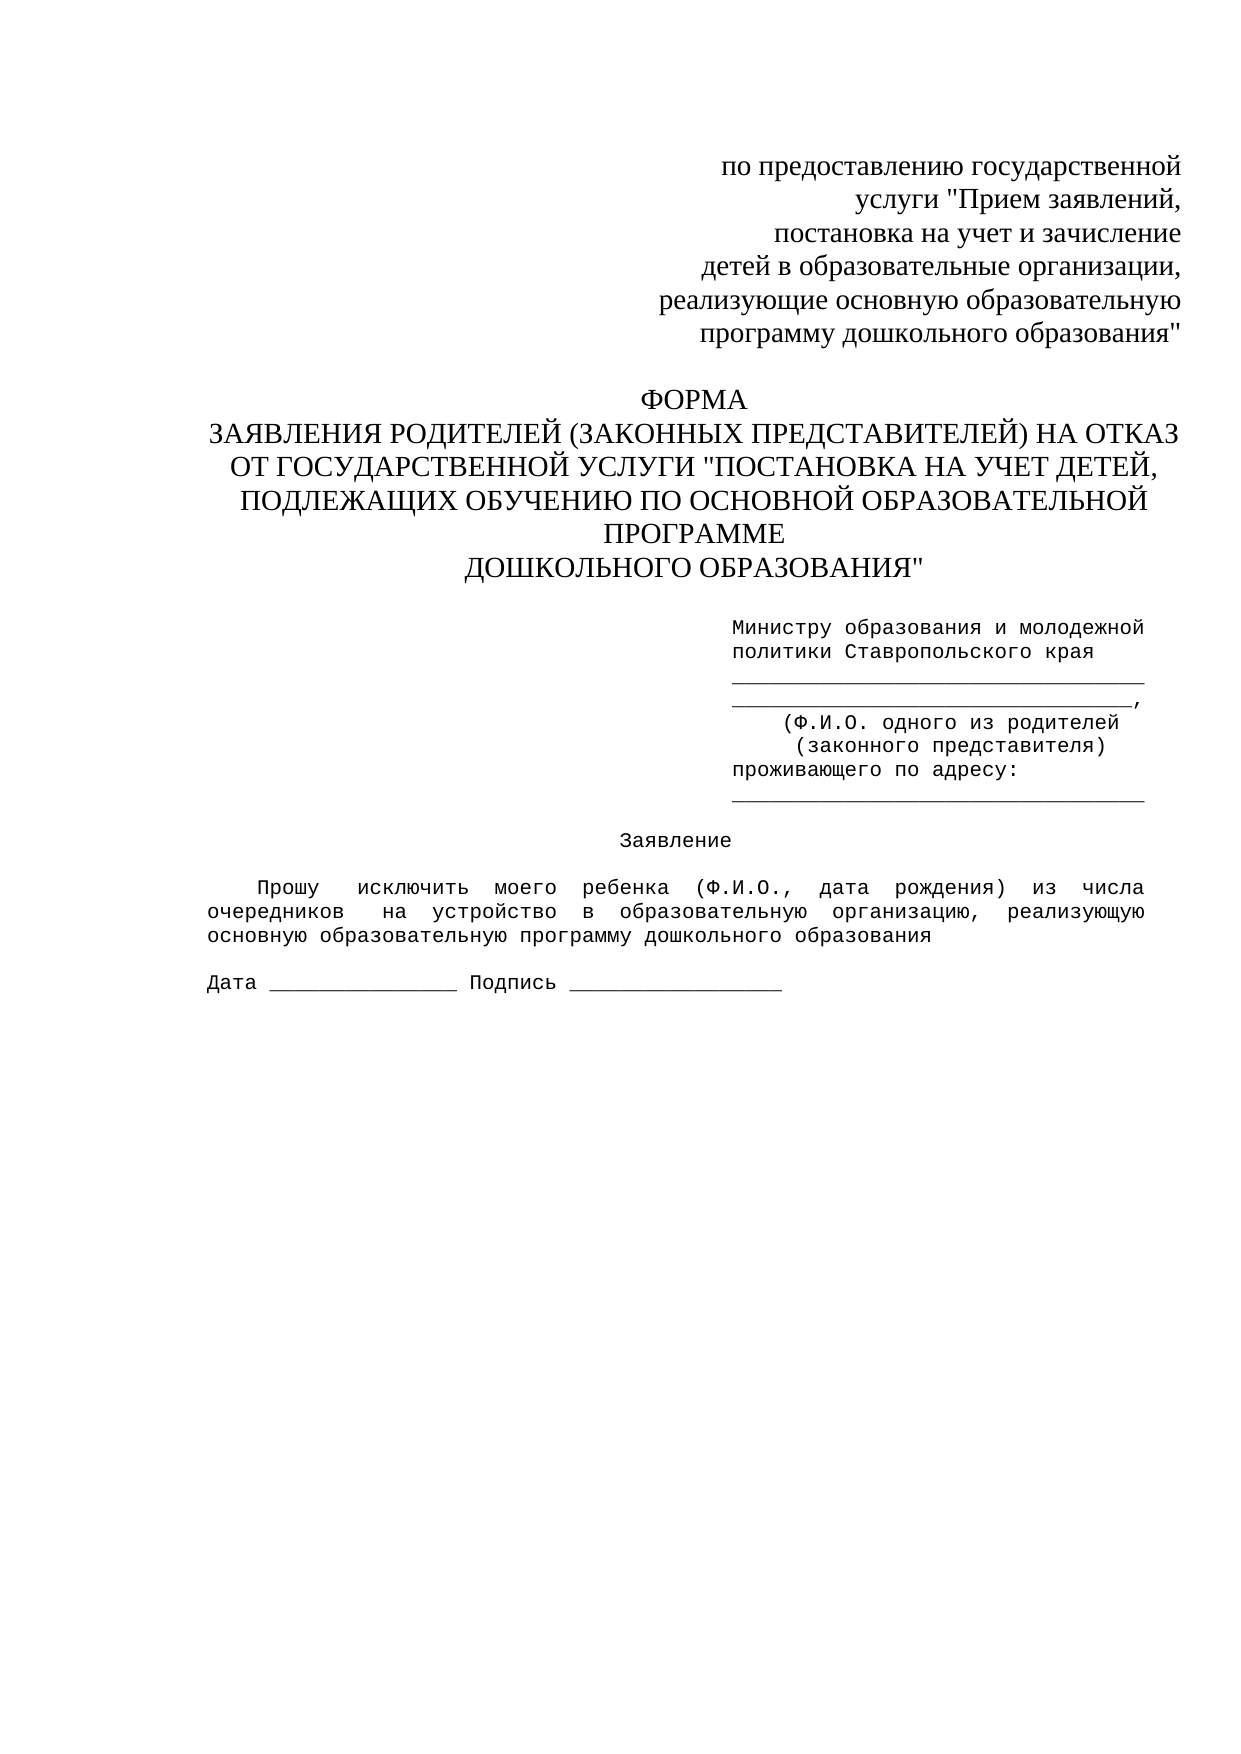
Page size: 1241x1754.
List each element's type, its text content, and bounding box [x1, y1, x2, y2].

text политики Ставропольского края [207, 641, 1181, 664]
text _________________________________ [207, 783, 1181, 806]
text очередников на устройство в образовательную организацию, реализующую [207, 901, 1181, 925]
text программу дошкольного образования" [207, 315, 1181, 349]
text ________________________________, [207, 688, 1181, 712]
text проживающего по адресу: [207, 759, 1181, 783]
text Прошу исключить моего ребенка (Ф.И.О., дата рождения) из числа [207, 877, 1181, 901]
text реализующие основную образовательную [207, 282, 1181, 315]
text ПОДЛЕЖАЩИХ ОБУЧЕНИЮ ПО ОСНОВНОЙ ОБРАЗОВАТЕЛЬНОЙ ПРОГРАММЕ [207, 483, 1181, 550]
text ДОШКОЛЬНОГО ОБРАЗОВАНИЯ" [207, 550, 1181, 584]
text (законного представителя) [207, 736, 1181, 759]
text ОТ ГОСУДАРСТВЕННОЙ УСЛУГИ "ПОСТАНОВКА НА УЧЕТ ДЕТЕЙ, [207, 449, 1181, 483]
text по предоставлению государственной [207, 148, 1181, 181]
text ФОРМА [207, 382, 1181, 416]
text услуги "Прием заявлений, [207, 181, 1181, 215]
text детей в образовательные организации, [207, 248, 1181, 282]
text основную образовательную программу дошкольного образования [207, 925, 1181, 948]
text Дата _______________ Подпись _________________ [207, 972, 1181, 996]
text постановка на учет и зачисление [207, 215, 1181, 248]
text ЗАЯВЛЕНИЯ РОДИТЕЛЕЙ (ЗАКОННЫХ ПРЕДСТАВИТЕЛЕЙ) НА ОТКАЗ [207, 416, 1181, 449]
text Министру образования и молодежной [207, 617, 1181, 641]
text Заявление [207, 830, 1181, 854]
text _________________________________ [207, 664, 1181, 688]
text (Ф.И.О. одного из родителей [207, 712, 1181, 736]
